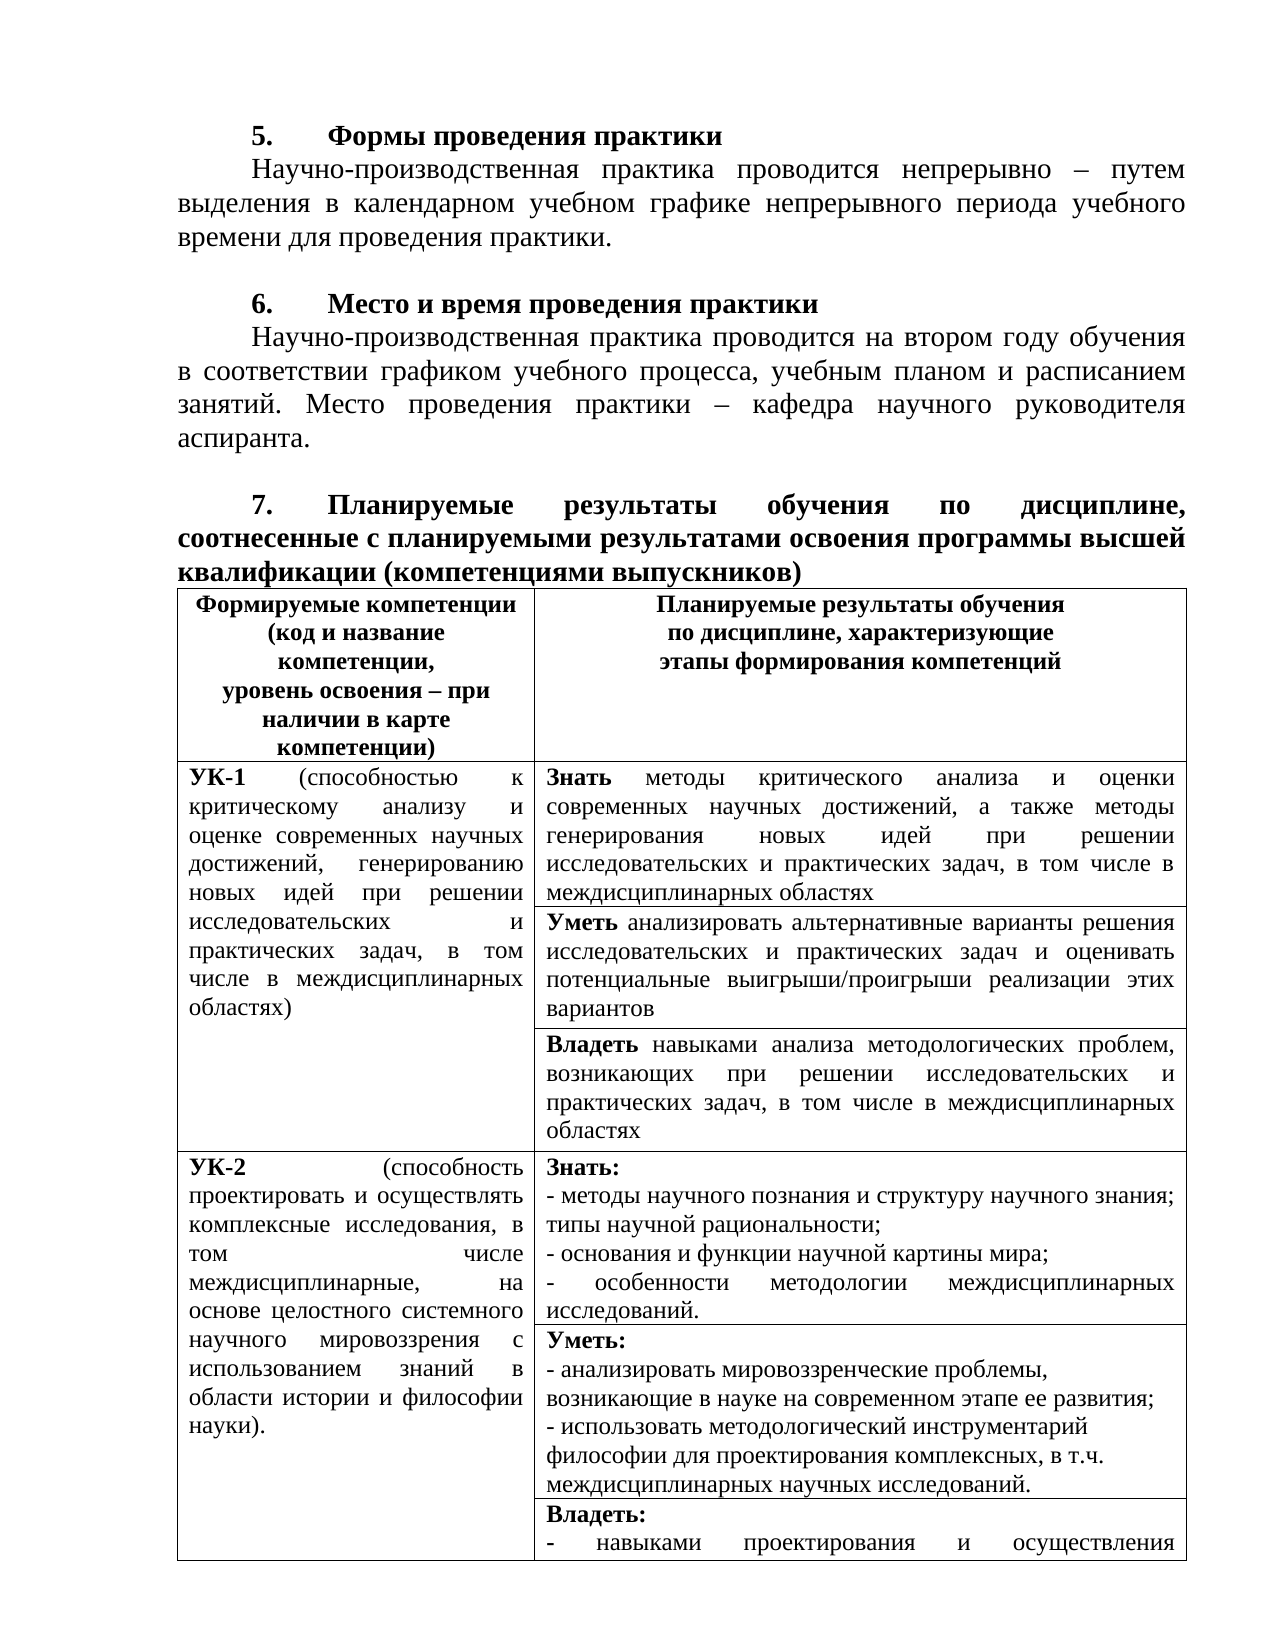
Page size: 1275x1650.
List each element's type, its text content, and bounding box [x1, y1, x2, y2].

text Научно-производственная практика проводится на втором году обучения в соответствии графиком учебного процесса, учебным планом и расписанием занятий. Место проведения практики – кафедра научного руководителя аспиранта. [177, 319, 1186, 453]
table_cell Знать методы критического анализа и оценки современных научных достижений, а также методы генерирования новых идей при решении исследовательских и практических задач, в том числе в междисциплинарных областях [535, 762, 1186, 906]
list Место и время проведения практики [177, 286, 1186, 319]
table_cell УК-2 (способность проектировать и осуществлять комплексные исследования, в том числе междисциплинарные, на основе целостного системного научного мировоззрения с использованием знаний в области истории и философии науки). [178, 1152, 534, 1560]
table_cell Уметь: - анализировать мировоззренческие проблемы, возникающие в науке на современном этапе ее развития; - использовать методологический инструментарий философии для проектирования комплексных, в т.ч. междисциплинарных научных исследований. [535, 1325, 1186, 1498]
table_cell Уметь анализировать альтернативные варианты решения исследовательских и практических задач и оценивать потенциальные выигрыши/проигрыши реализации этих вариантов [535, 907, 1186, 1028]
table_header Формируемые компетенции (код и название компетенции, уровень освоения – при наличии в карте компетенции) [178, 589, 534, 761]
list Формы проведения практики [177, 118, 1186, 152]
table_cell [535, 1499, 1186, 1560]
table_cell Владеть навыками анализа методологических проблем, возникающих при решении исследовательских и практических задач, в том числе в междисциплинарных областях [535, 1029, 1186, 1151]
table_cell УК-1 (способностью к критическому анализу и оценке современных научных достижений, генерированию новых идей при решении исследовательских и практических задач, в том числе в междисциплинарных областях) [178, 762, 534, 1151]
list Планируемые результаты обучения по дисциплине, соотнесенные с планируемыми результатами освоения программы высшей квалификации (компетенциями выпускников) [177, 487, 1186, 588]
table_cell Знать: - методы научного познания и структуру научного знания; типы научной рациональности; - основания и функции научной картины мира; - особенности методологии междисциплинарных исследований. [535, 1152, 1186, 1324]
table_header Планируемые результаты обучения по дисциплине, характеризующие этапы формирования компетенций [535, 589, 1186, 761]
text Научно-производственная практика проводится непрерывно – путем выделения в календарном учебном графике непрерывного периода учебного времени для проведения практики. [177, 152, 1186, 252]
